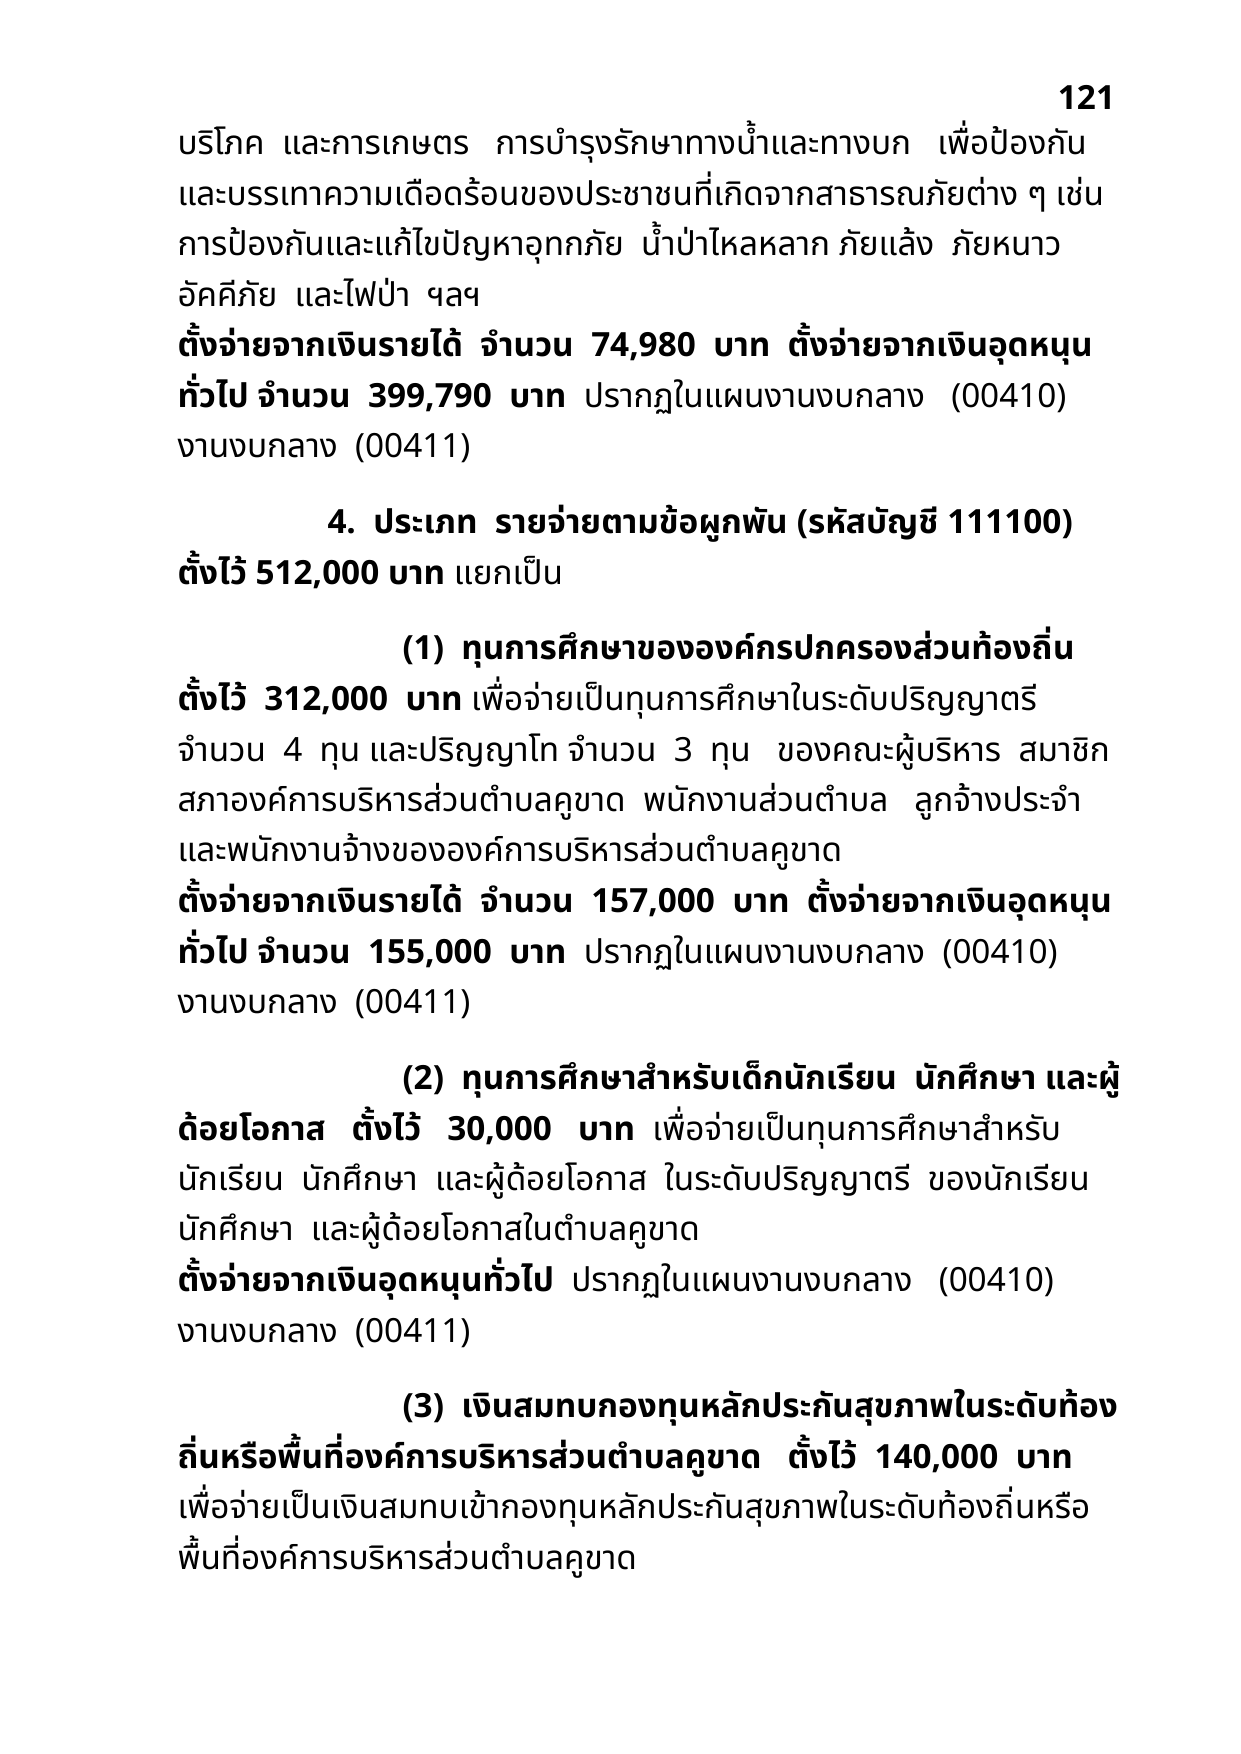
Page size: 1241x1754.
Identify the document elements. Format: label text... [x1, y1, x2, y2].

text ตั้งจ่ายจากเงินรายได้ จำนวน 74,980 บาท ตั้งจ่ายจากเงินอุดหนุนทั่วไป จำนวน 399,790 บาท ปรากฏในแผนงานงบกลาง (00410) งานงบกลาง (00411) [177, 321, 1122, 473]
text ตั้งจ่ายจากเงินอุดหนุนทั่วไป ปรากฏในแผนงานงบกลาง (00410) งานงบกลาง (00411) [177, 1256, 1122, 1357]
text (1) ทุนการศึกษาขององค์กรปกครองส่วนท้องถิ่น ตั้งไว้ 312,000 บาท เพื่อจ่ายเป็นทุนการศึกษาในระดับปริญญาตรี จำนวน 4 ทุน และปริญญาโท จำนวน 3 ทุน ของคณะผู้บริหาร สมาชิกสภาองค์การบริหารส่วนตำบลคูขาด พนักงานส่วนตำบล ลูกจ้างประจำ และพนักงานจ้างขององค์การบริหารส่วนตำบลคูขาด [177, 624, 1122, 877]
text (2) ทุนการศึกษาสำหรับเด็กนักเรียน นักศึกษา และผู้ด้อยโอกาส ตั้งไว้ 30,000 บาท เพื่อจ่ายเป็นทุนการศึกษาสำหรับนักเรียน นักศึกษา และผู้ด้อยโอกาส ในระดับปริญญาตรี ของนักเรียน นักศึกษา และผู้ด้อยโอกาสในตำบลคูขาด [177, 1054, 1122, 1256]
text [177, 119, 1122, 321]
text (3) เงินสมทบกองทุนหลักประกันสุขภาพในระดับท้องถิ่นหรือพื้นที่องค์การบริหารส่วนตำบลคูขาด ตั้งไว้ 140,000 บาท เพื่อจ่ายเป็นเงินสมทบเข้ากองทุนหลักประกันสุขภาพในระดับท้องถิ่นหรือพื้นที่องค์การบริหารส่วนตำบลคูขาด [177, 1382, 1122, 1584]
text ตั้งจ่ายจากเงินรายได้ จำนวน 157,000 บาท ตั้งจ่ายจากเงินอุดหนุนทั่วไป จำนวน 155,000 บาท ปรากฏในแผนงานงบกลาง (00410) งานงบกลาง (00411) [177, 877, 1122, 1029]
text 4. ประเภท รายจ่ายตามข้อผูกพัน (รหัสบัญชี 111100) ตั้งไว้ 512,000 บาท แยกเป็น [177, 498, 1122, 599]
